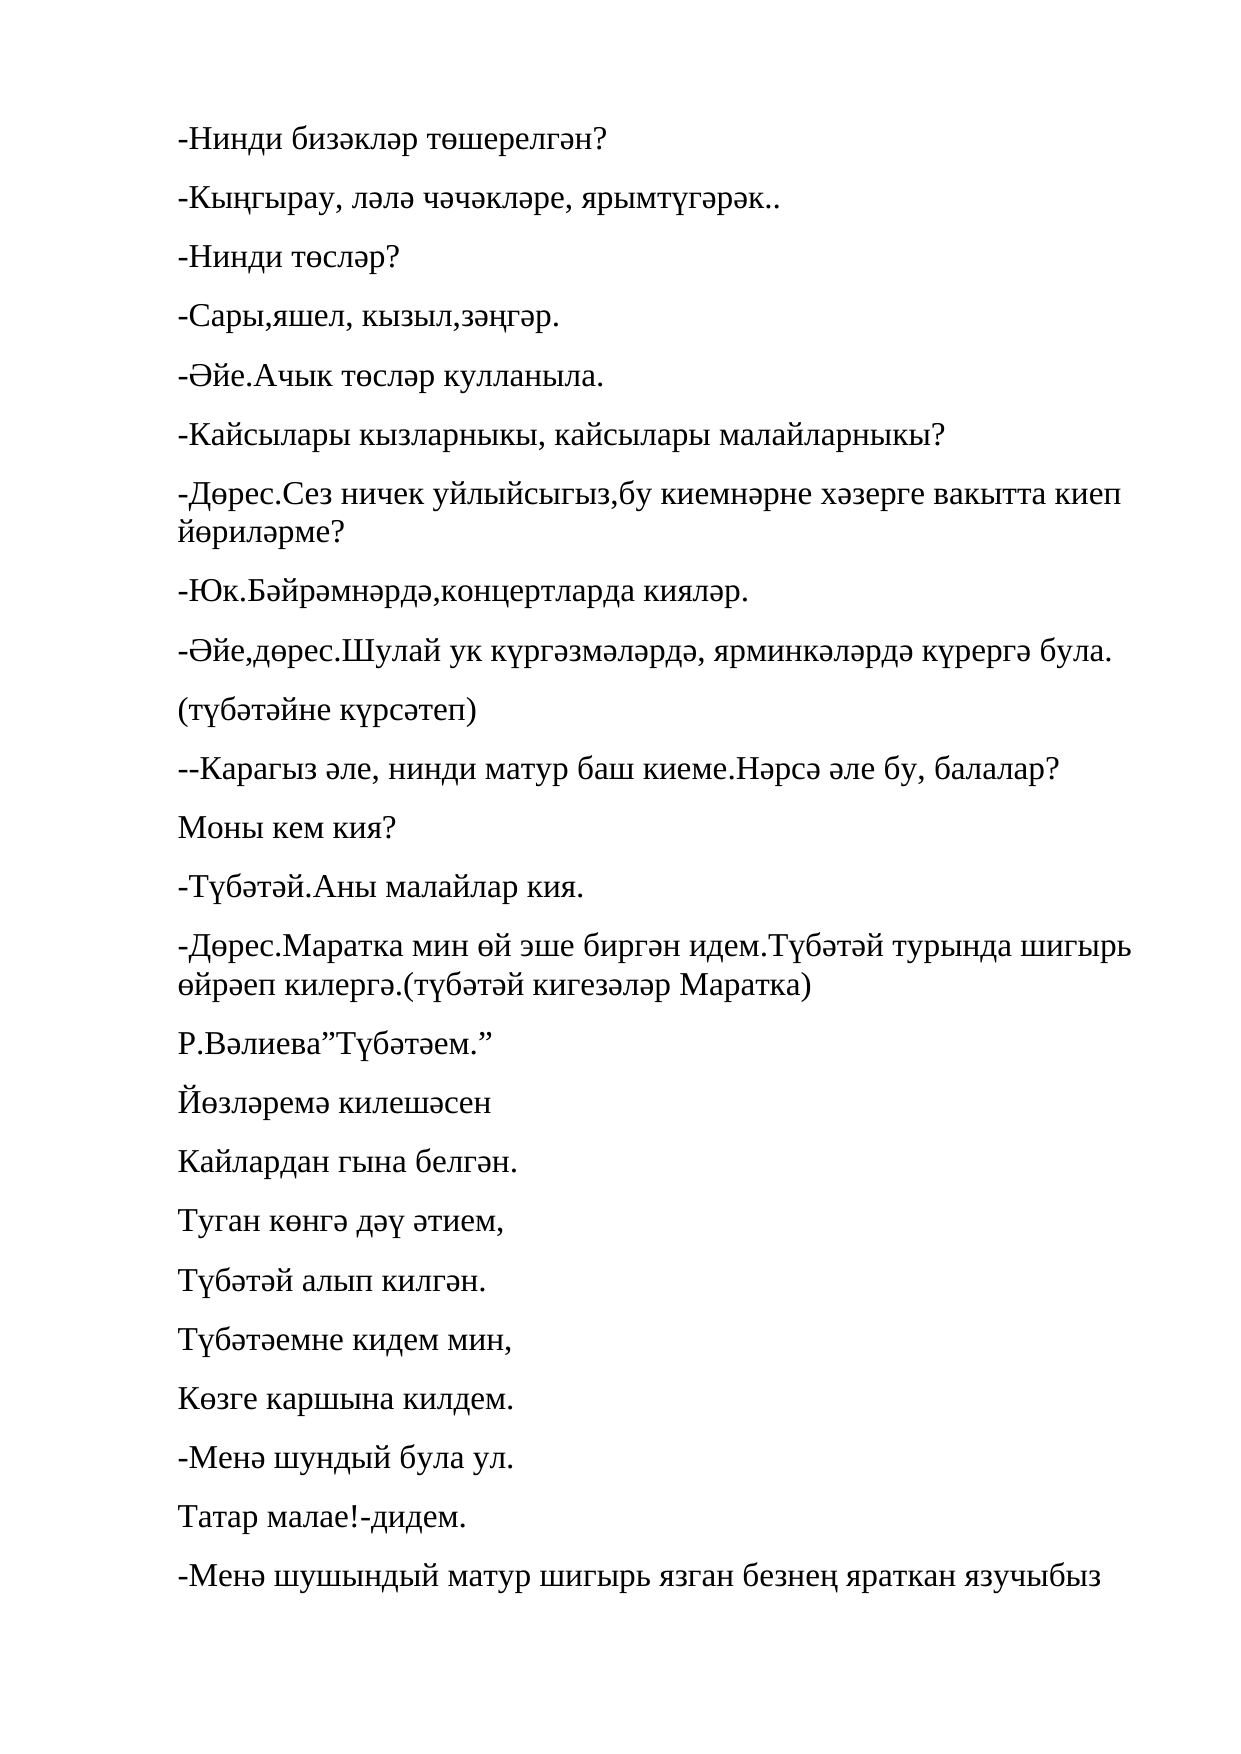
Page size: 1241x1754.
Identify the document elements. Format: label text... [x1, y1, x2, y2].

text -Әйе.Ачык төсләр кулланыла. [177, 355, 1152, 393]
text -Әйе,дөрес.Шулай ук күргәзмәләрдә, ярминкәләрдә күрергә була. [177, 630, 1152, 668]
text -Нинди бизәкләр төшерелгән? [177, 118, 1152, 156]
text Кайлардан гына белгән. [177, 1141, 1152, 1180]
text Туган көнгә дәү әтием, [177, 1201, 1152, 1239]
text -Менә шундый була ул. [177, 1437, 1152, 1476]
text -Сары,яшел, кызыл,зәңгәр. [177, 296, 1152, 334]
text (түбәтәйне күрсәтеп) [177, 689, 1152, 727]
text -Юк.Бәйрәмнәрдә,концертларда кияләр. [177, 571, 1152, 609]
text Көзге каршына килдем. [177, 1378, 1152, 1416]
text -Кыңгырау, ләлә чәчәкләре, ярымтүгәрәк.. [177, 177, 1152, 216]
text Йөзләремә килешәсен [177, 1082, 1152, 1121]
text -Менә шушындый матур шигырь язган безнең яраткан язучыбыз [177, 1556, 1152, 1594]
text -Түбәтәй.Аны малайлар кия. [177, 866, 1152, 905]
text Р.Вәлиева”Түбәтәем.” [177, 1023, 1152, 1061]
text Түбәтәй алып килгән. [177, 1260, 1152, 1298]
text Түбәтәемне кидем мин, [177, 1319, 1152, 1357]
text -Дөрес.Сез ничек уйлыйсыгыз,бу киемнәрне хәзерге вакытта киеп йөриләрме? [177, 473, 1152, 550]
text -Нинди төсләр? [177, 236, 1152, 275]
text --Карагыз әле, нинди матур баш киеме.Нәрсә әле бу, балалар? [177, 748, 1152, 786]
text Татар малае!-дидем. [177, 1496, 1152, 1535]
text Моны кем кия? [177, 807, 1152, 846]
text -Кайсылары кызларныкы, кайсылары малайларныкы? [177, 414, 1152, 452]
text -Дөрес.Маратка мин өй эше биргән идем.Түбәтәй турында шигырь өйрәеп килергә.(түбәтәй кигезәләр Маратка) [177, 926, 1152, 1002]
